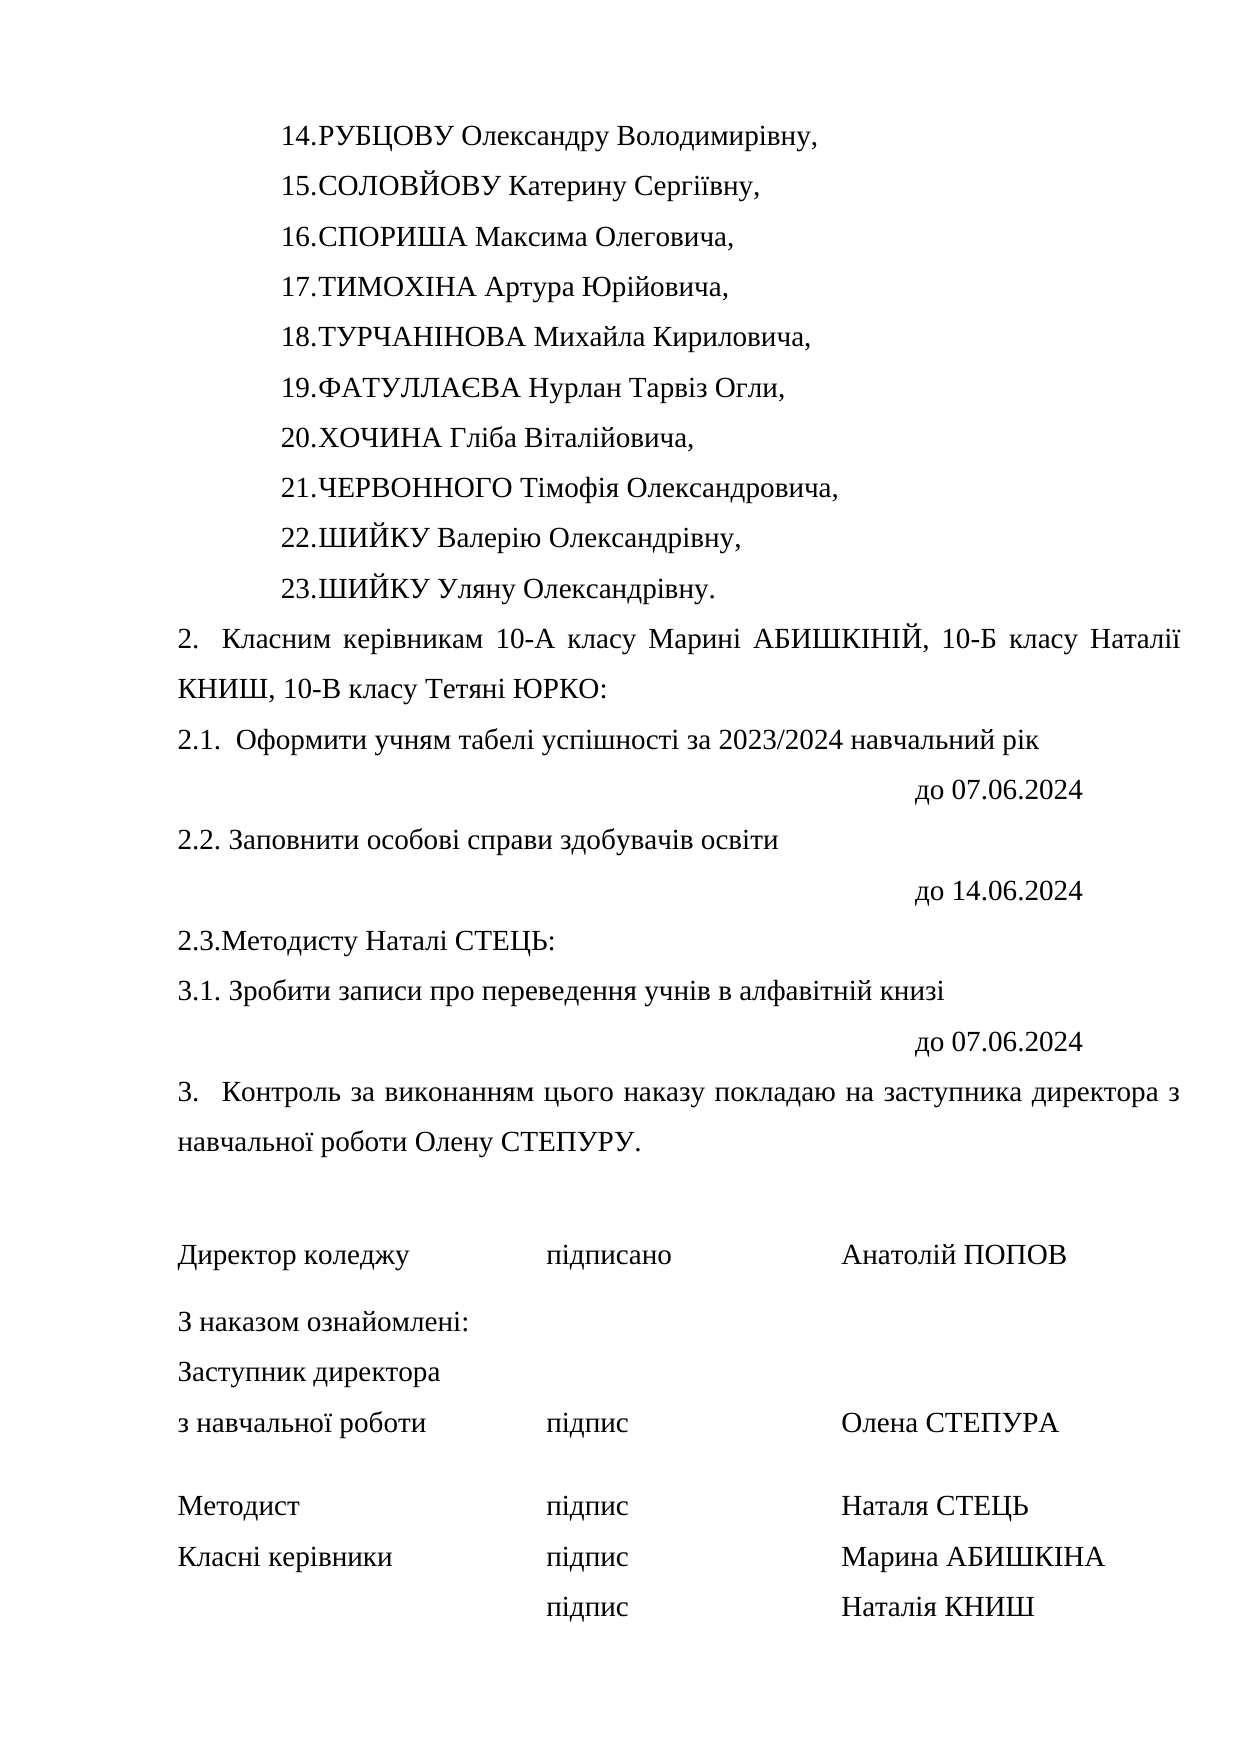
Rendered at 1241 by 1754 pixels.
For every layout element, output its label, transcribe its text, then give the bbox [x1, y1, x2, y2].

list ШИЙКУ Валерію Олександрівну, [281, 521, 1181, 554]
text 2.3.Методисту Наталі СТЕЦЬ: [177, 923, 1181, 957]
list ТИМОХІНА Артура Юрійовича, [281, 269, 1181, 303]
list СОЛОВЙОВУ Катерину Сергіївну, [281, 168, 1181, 202]
list Класним керівникам 10-А класу Марині АБИШКІНІЙ, 10-Б класу Наталії КНИШ, 10-В класу Тетяні ЮРКО: [177, 621, 1181, 705]
text з навчальної роботи підпис Олена СТЕПУРА [177, 1405, 1181, 1438]
text Директор коледжу підписано Анатолій ПОПОВ [177, 1237, 1181, 1271]
list Контроль за виконанням цього наказу покладаю на заступника директора з навчальної роботи Олену СТЕПУРУ. [177, 1074, 1181, 1158]
list ФАТУЛЛАЄВА Нурлан Тарвіз Огли, [281, 370, 1181, 403]
list ШИЙКУ Уляну Олександрівну. [281, 571, 1181, 604]
list 2.1. Оформити учням табелі успішності за 2023/2024 навчальний рік [177, 722, 1181, 755]
text 3.1. Зробити записи про переведення учнів в алфавітній книзі [177, 973, 1181, 1007]
text Заступник директора [177, 1354, 1181, 1388]
text до 14.06.2024 [915, 873, 1181, 906]
list ЧЕРВОННОГО Тімофія Олександровича, [281, 470, 1181, 504]
text підпис Наталія КНИШ [177, 1589, 1181, 1623]
text Класні керівники підпис Марина АБИШКІНА [177, 1539, 1181, 1572]
text 2.2. Заповнити особові справи здобувачів освіти [177, 822, 1181, 856]
text до 07.06.2024 [915, 1024, 1181, 1057]
text З наказом ознайомлені: [177, 1304, 1181, 1338]
list СПОРИША Максима Олеговича, [281, 219, 1181, 252]
text Методист підпис Наталя СТЕЦЬ [177, 1488, 1181, 1522]
text до 07.06.2024 [177, 772, 1181, 806]
list ХОЧИНА Гліба Віталійовича, [281, 420, 1181, 453]
list ТУРЧАНІНОВА Михайла Кириловича, [281, 319, 1181, 353]
list РУБЦОВУ Олександру Володимирівну, [281, 118, 1181, 152]
